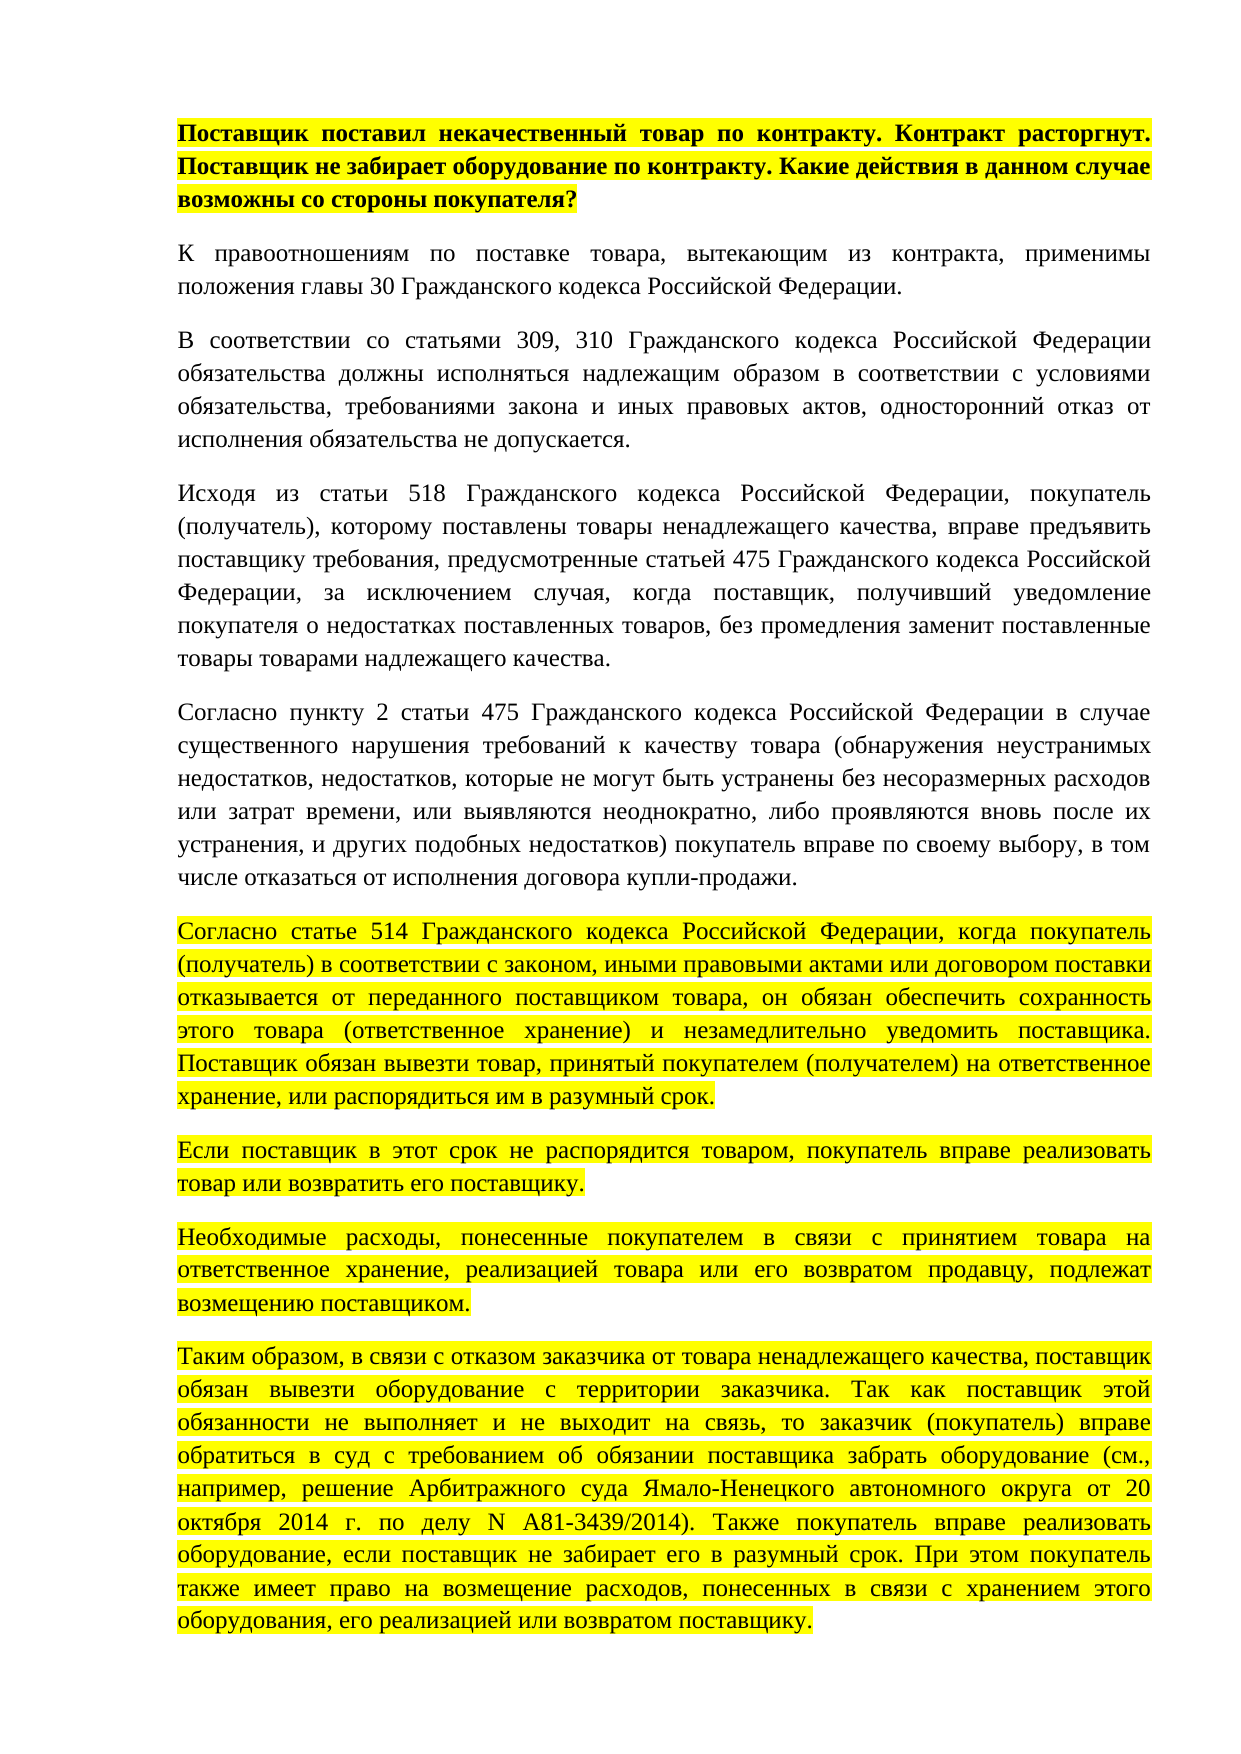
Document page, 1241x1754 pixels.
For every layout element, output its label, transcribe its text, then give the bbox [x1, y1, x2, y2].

text К правоотношениям по поставке товара, вытекающим из контракта, применимы положения главы 30 Гражданского кодекса Российской Федерации. [177, 238, 1152, 300]
text Необходимые расходы, понесенные покупателем в связи с принятием товара на ответственное хранение, реализацией товара или его возвратом продавцу, подлежат возмещению поставщиком. [177, 1283, 1152, 1316]
text Согласно пункту 2 статьи 475 Гражданского кодекса Российской Федерации в случае существенного нарушения требований к качеству товара (обнаружения неустранимых недостатков, недостатков, которые не могут быть устранены без несоразмерных расходов или затрат времени, или выявляются неоднократно, либо проявляются вновь после их устранения, и других подобных недостатков) покупатель вправе по своему выбору, в том числе отказаться от исполнения договора купли-продажи. [177, 697, 1152, 891]
text Согласно статье 514 Гражданского кодекса Российской Федерации, когда покупатель (получатель) в соответствии с законом, иными правовыми актами или договором поставки отказывается от переданного поставщиком товара, он обязан обеспечить сохранность этого товара (ответственное хранение) и незамедлительно уведомить поставщика. Поставщик обязан вывезти товар, принятый покупателем (получателем) на ответственное хранение, или распорядиться им в разумный срок. [177, 1077, 1152, 1109]
text Поставщик поставил некачественный товар по контракту. Контракт расторгнут. Поставщик не забирает оборудование по контракту. Какие действия в данном случае возможны со стороны покупателя? [177, 180, 1152, 213]
text Если поставщик в этот срок не распорядится товаром, покупатель вправе реализовать товар или возвратить его поставщику. [177, 1163, 1152, 1196]
text Исходя из статьи 518 Гражданского кодекса Российской Федерации, покупатель (получатель), которому поставлены товары ненадлежащего качества, вправе предъявить поставщику требования, предусмотренные статьей 475 Гражданского кодекса Российской Федерации, за исключением случая, когда поставщик, получивший уведомление покупателя о недостатках поставленных товаров, без промедления заменит поставленные товары товарами надлежащего качества. [177, 478, 1152, 672]
text В соответствии со статьями 309, 310 Гражданского кодекса Российской Федерации обязательства должны исполняться надлежащим образом в соответствии с условиями обязательства, требованиями закона и иных правовых актов, односторонний отказ от исполнения обязательства не допускается. [177, 325, 1152, 453]
